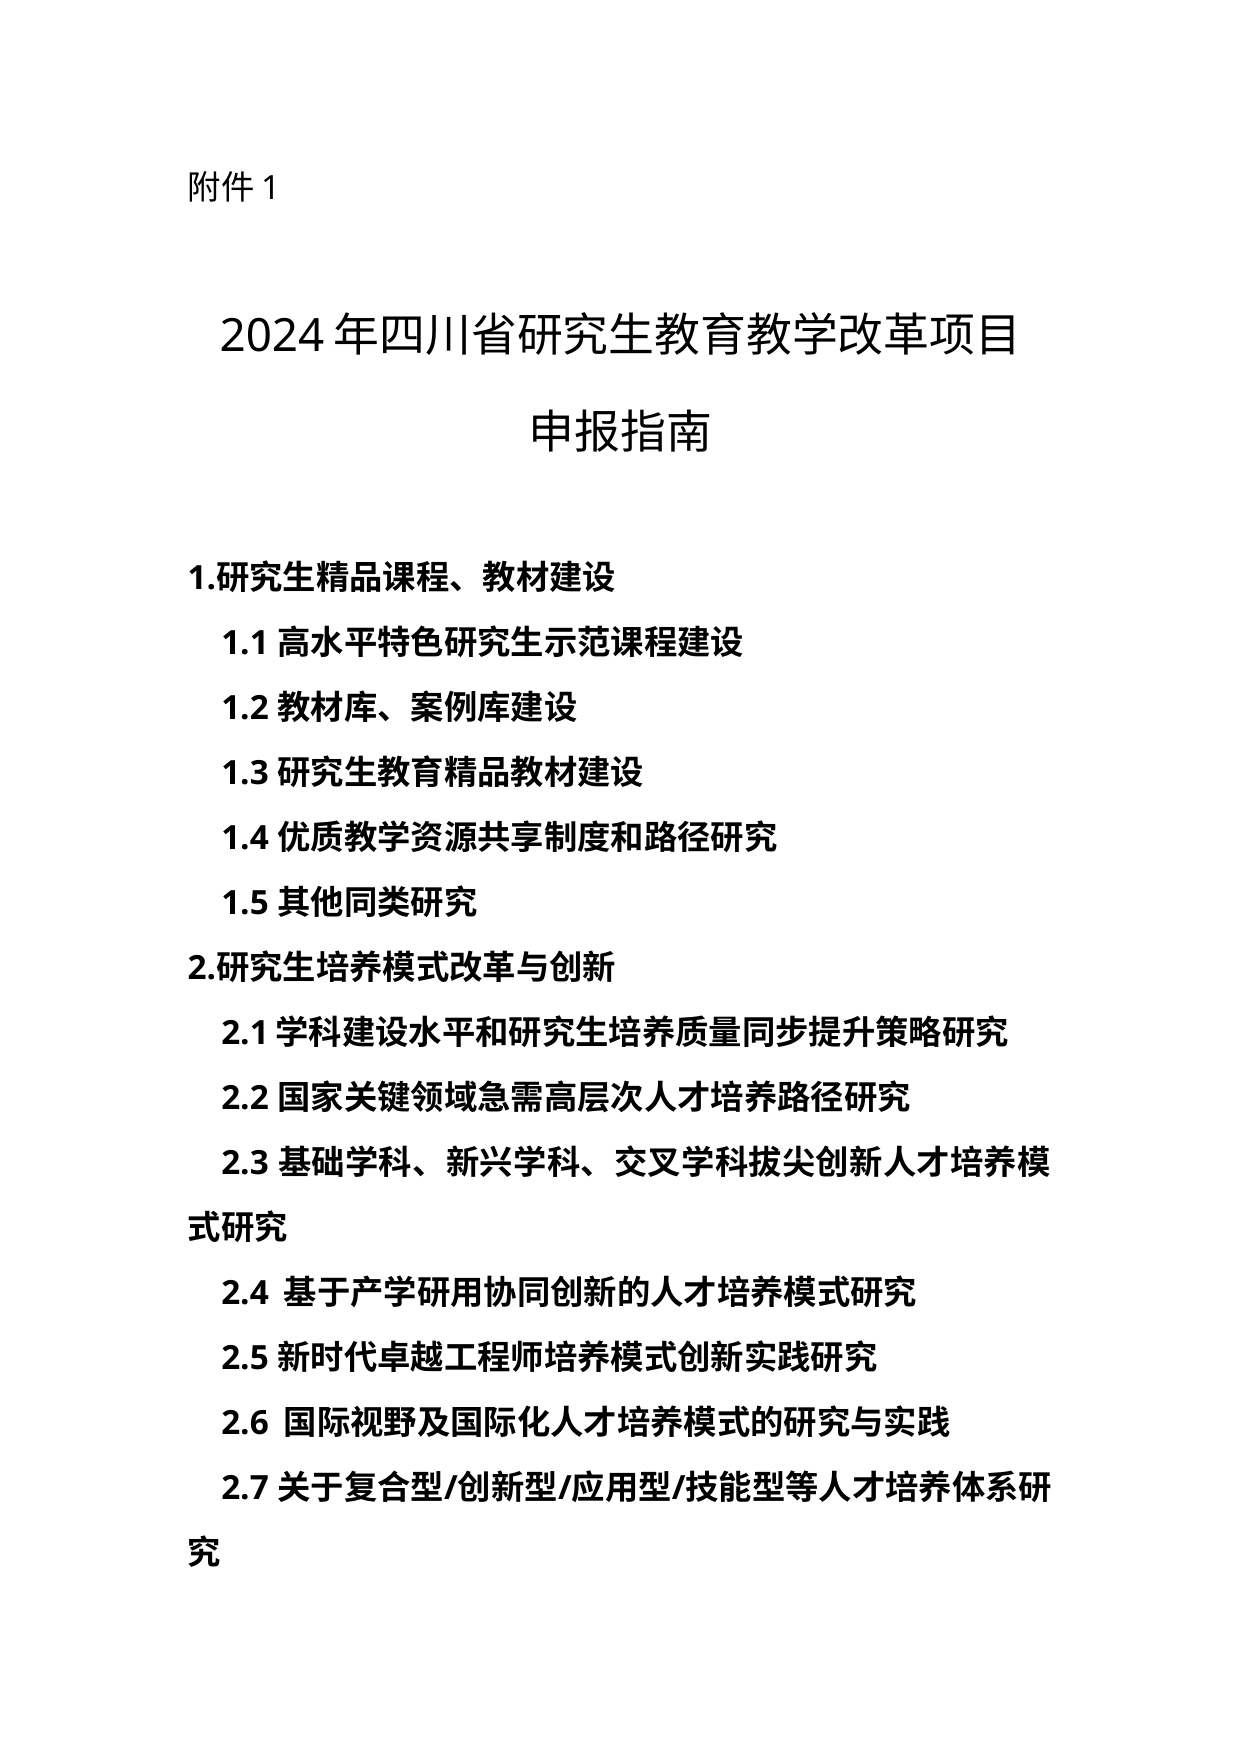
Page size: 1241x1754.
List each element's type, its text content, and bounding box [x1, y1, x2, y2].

text 2.2 国家关键领域急需高层次人才培养路径研究 [187, 1063, 1053, 1128]
text 2.4 基于产学研用协同创新的人才培养模式研究 [187, 1258, 1053, 1323]
text 1.2 教材库、案例库建设 [187, 673, 1053, 738]
text 2.1学科建设水平和研究生培养质量同步提升策略研究 [187, 998, 1053, 1063]
text 申报指南 [187, 380, 1053, 478]
text 1.1 高水平特色研究生示范课程建设 [187, 608, 1053, 673]
text 附件1 [187, 153, 1053, 218]
text 2.3 基础学科、新兴学科、交叉学科拔尖创新人才培养模式研究 [187, 1128, 1053, 1258]
text 2024年四川省研究生教育教学改革项目 [187, 283, 1053, 380]
text 2.6 国际视野及国际化人才培养模式的研究与实践 [187, 1388, 1053, 1453]
text 2.5 新时代卓越工程师培养模式创新实践研究 [187, 1323, 1053, 1388]
text 1.研究生精品课程、教材建设 [187, 543, 1053, 608]
text 1.3 研究生教育精品教材建设 [187, 738, 1053, 803]
text 2.7 关于复合型/创新型/应用型/技能型等人才培养体系研究 [187, 1453, 1053, 1583]
text 2.研究生培养模式改革与创新 [187, 933, 1053, 998]
text 1.5 其他同类研究 [187, 868, 1053, 933]
text 1.4 优质教学资源共享制度和路径研究 [187, 803, 1053, 868]
